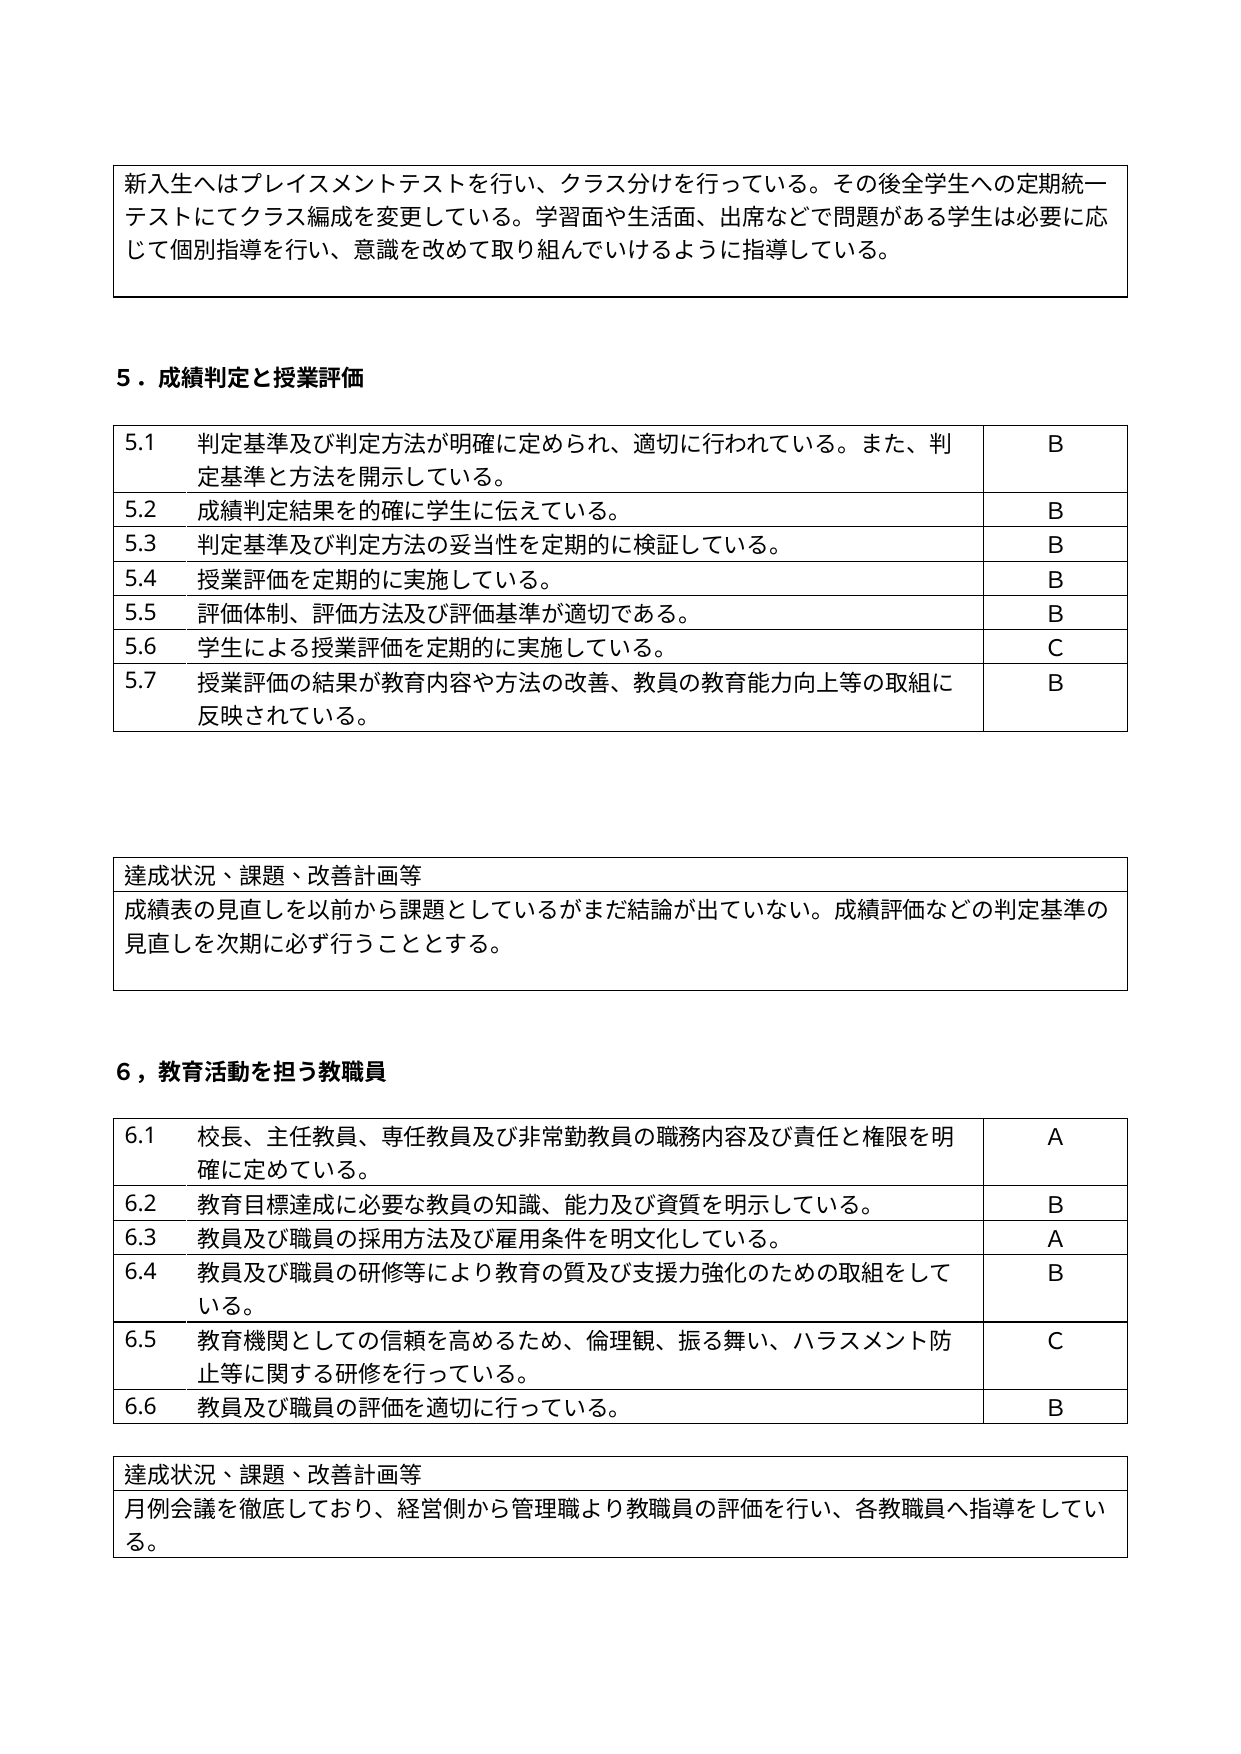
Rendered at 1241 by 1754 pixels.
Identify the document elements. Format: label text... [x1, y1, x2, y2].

table_cell Ｂ [984, 1390, 1127, 1423]
table_cell 評価体制、評価方法及び評価基準が適切である。 [187, 596, 983, 629]
table_cell Ｂ [984, 527, 1127, 561]
table_cell Ｃ [984, 1323, 1127, 1389]
table_header Ｂ [984, 426, 1127, 492]
table_cell Ｂ [984, 493, 1127, 526]
table_cell Ｂ [984, 664, 1127, 731]
table_cell 成績判定結果を的確に学生に伝えている。 [187, 493, 983, 526]
table_cell 授業評価の結果が教育内容や方法の改善、教員の教育能力向上等の取組に反映されている。 [187, 664, 983, 731]
table_cell Ａ [984, 1221, 1127, 1254]
table_header 5.1 [114, 426, 186, 492]
table_cell 教員及び職員の評価を適切に行っている。 [187, 1390, 983, 1423]
table_cell 6.3 [114, 1221, 186, 1254]
table_cell 5.7 [114, 664, 186, 731]
table_cell Ｂ [984, 562, 1127, 595]
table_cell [114, 1491, 1127, 1557]
table_cell 教員及び職員の採用方法及び雇用条件を明文化している。 [187, 1221, 983, 1254]
table_cell 5.4 [114, 562, 186, 595]
table_header 達成状況、課題、改善計画等 [114, 1457, 1127, 1490]
table_header Ａ [984, 1119, 1127, 1185]
table_cell 6.2 [114, 1186, 186, 1220]
table_header 達成状況、課題、改善計画等 [114, 858, 1127, 891]
table_header 校長、主任教員、専任教員及び非常勤教員の職務内容及び責任と権限を明確に定めている。 [187, 1119, 983, 1185]
table_cell 5.5 [114, 596, 186, 629]
table_cell Ｂ [984, 1186, 1127, 1220]
table_cell 教員及び職員の研修等により教育の質及び支援力強化のための取組をしている。 [187, 1255, 983, 1321]
table_cell 6.6 [114, 1390, 186, 1423]
table_cell Ｂ [984, 596, 1127, 629]
table_cell 教育機関としての信頼を高めるため、倫理観、振る舞い、ハラスメント防止等に関する研修を行っている。 [187, 1323, 983, 1389]
table_header 判定基準及び判定方法が明確に定められ、適切に行われている。また、判定基準と方法を開示している。 [187, 426, 983, 492]
table_cell 授業評価を定期的に実施している。 [187, 562, 983, 595]
text ５．成績判定と授業評価 [112, 360, 1128, 393]
table_cell 成績表の見直しを以前から課題としているがまだ結論が出ていない。成績評価などの判定基準の見直しを次期に必ず行うこととする。 [114, 892, 1127, 990]
table_cell 判定基準及び判定方法の妥当性を定期的に検証している。 [187, 527, 983, 561]
table_cell 5.6 [114, 630, 186, 663]
table_header 6.1 [114, 1119, 186, 1185]
table_cell 新入生へはプレイスメントテストを行い、クラス分けを行っている。その後全学生への定期統一テストにてクラス編成を変更している。学習面や生活面、出席などで問題がある学生は必要に応じて個別指導を行い、意識を改めて取り組んでいけるように指導している。 [114, 166, 1127, 296]
text ６，教育活動を担う教職員 [112, 1053, 1128, 1087]
table_cell 5.2 [114, 493, 186, 526]
table_cell Ｂ [984, 1255, 1127, 1321]
table_cell 6.4 [114, 1255, 186, 1321]
table_cell 6.5 [114, 1323, 186, 1389]
table_cell 学生による授業評価を定期的に実施している。 [187, 630, 983, 663]
table_cell 教育目標達成に必要な教員の知識、能力及び資質を明示している。 [187, 1186, 983, 1220]
table_cell Ｃ [984, 630, 1127, 663]
table_cell 5.3 [114, 527, 186, 561]
